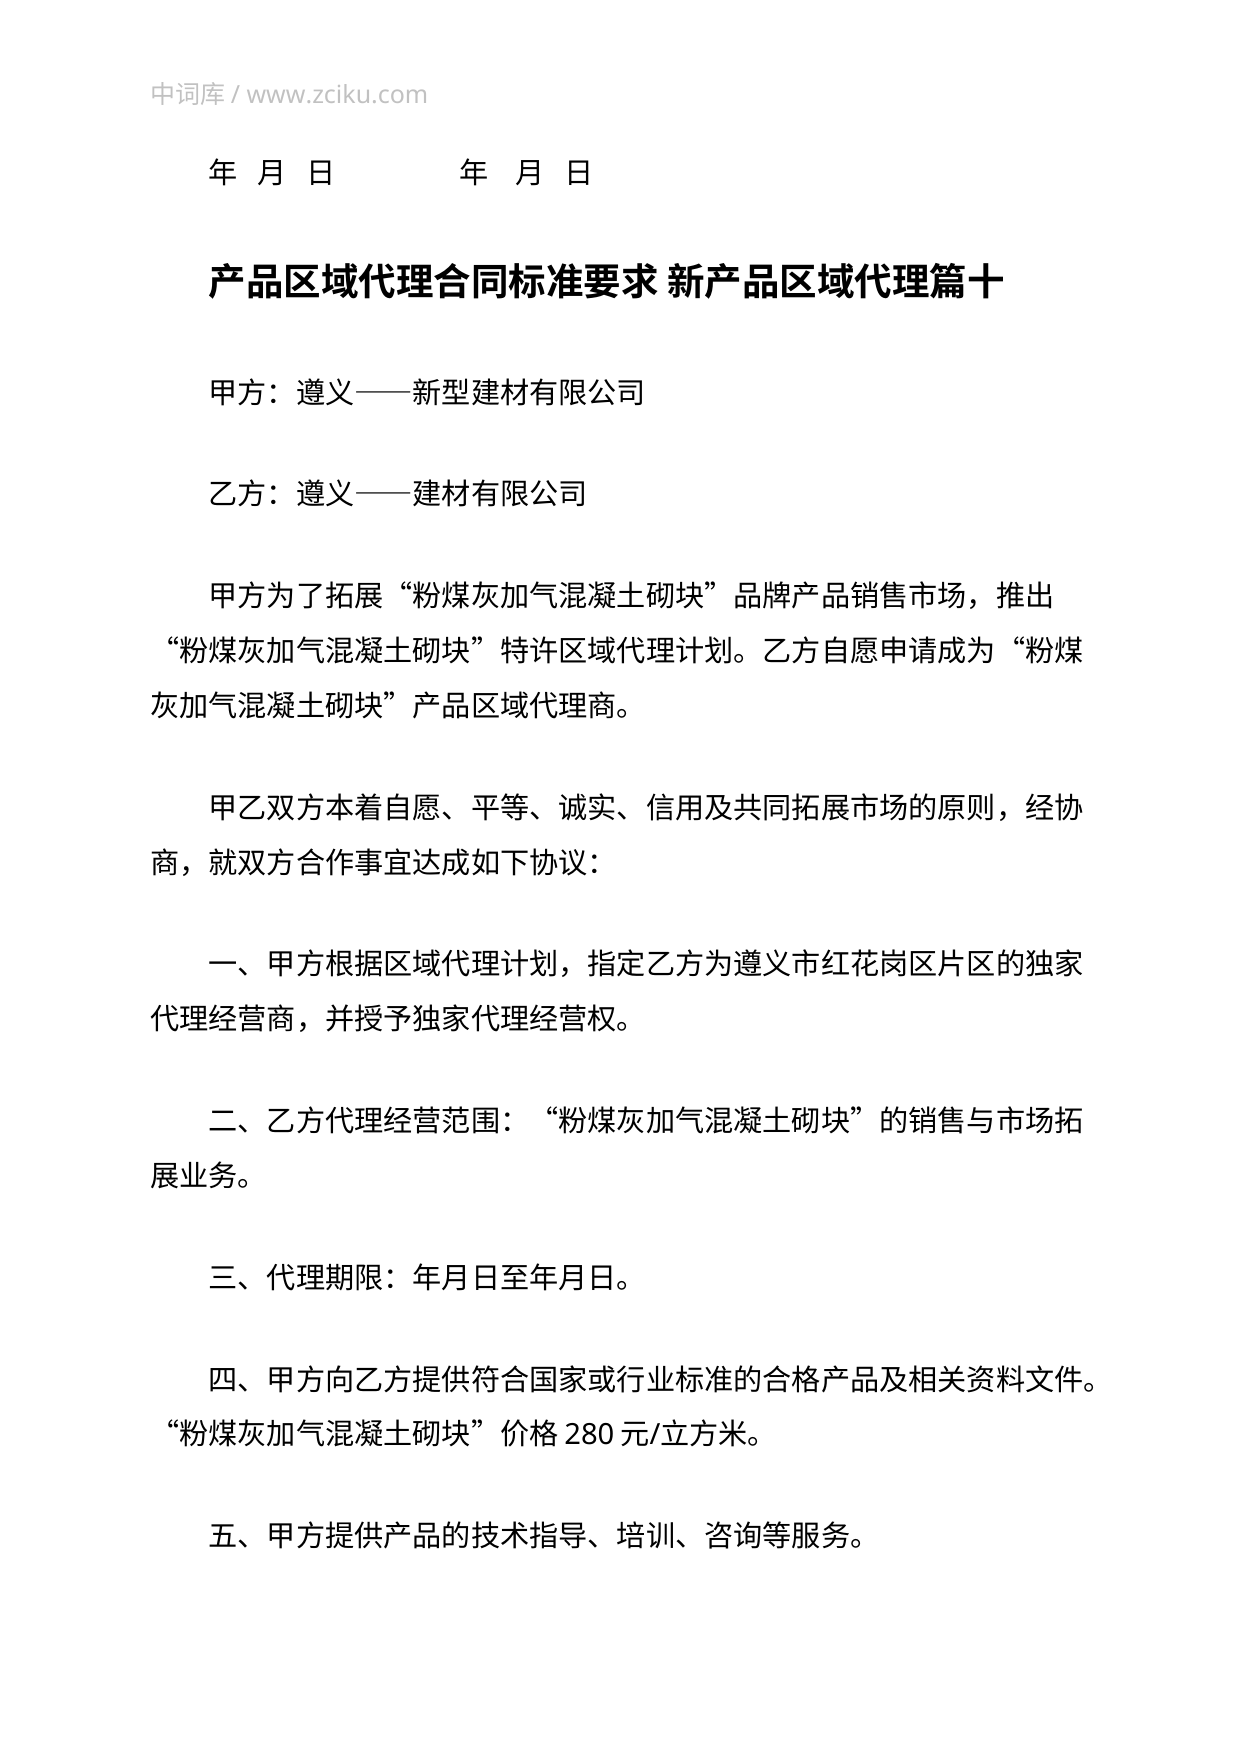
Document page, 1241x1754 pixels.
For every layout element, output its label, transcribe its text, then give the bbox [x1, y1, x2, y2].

text 甲方为了拓展“粉煤灰加气混凝土砌块”品牌产品销售市场，推出“粉煤灰加气混凝土砌块”特许区域代理计划。乙方自愿申请成为“粉煤灰加气混凝土砌块”产品区域代理商。 [150, 573, 1090, 725]
text 甲乙双方本着自愿、平等、诚实、信用及共同拓展市场的原则，经协商，就双方合作事宜达成如下协议： [150, 784, 1090, 881]
text 甲方：遵义——新型建材有限公司 [150, 369, 1090, 411]
text 年 月 日 年 月 日 [150, 150, 1090, 192]
text 一、甲方根据区域代理计划，指定乙方为遵义市红花岗区片区的独家代理经营商，并授予独家代理经营权。 [150, 941, 1090, 1038]
text 乙方：遵义——建材有限公司 [150, 471, 1090, 513]
text 三、代理期限：年月日至年月日。 [150, 1254, 1090, 1297]
text 五、甲方提供产品的技术指导、培训、咨询等服务。 [150, 1513, 1090, 1555]
text 四、甲方向乙方提供符合国家或行业标准的合格产品及相关资料文件。“粉煤灰加气混凝土砌块”价格280元/立方米。 [150, 1356, 1090, 1453]
text 产品区域代理合同标准要求 新产品区域代理篇十 [150, 252, 1090, 306]
text 二、乙方代理经营范围：“粉煤灰加气混凝土砌块”的销售与市场拓展业务。 [150, 1098, 1090, 1195]
